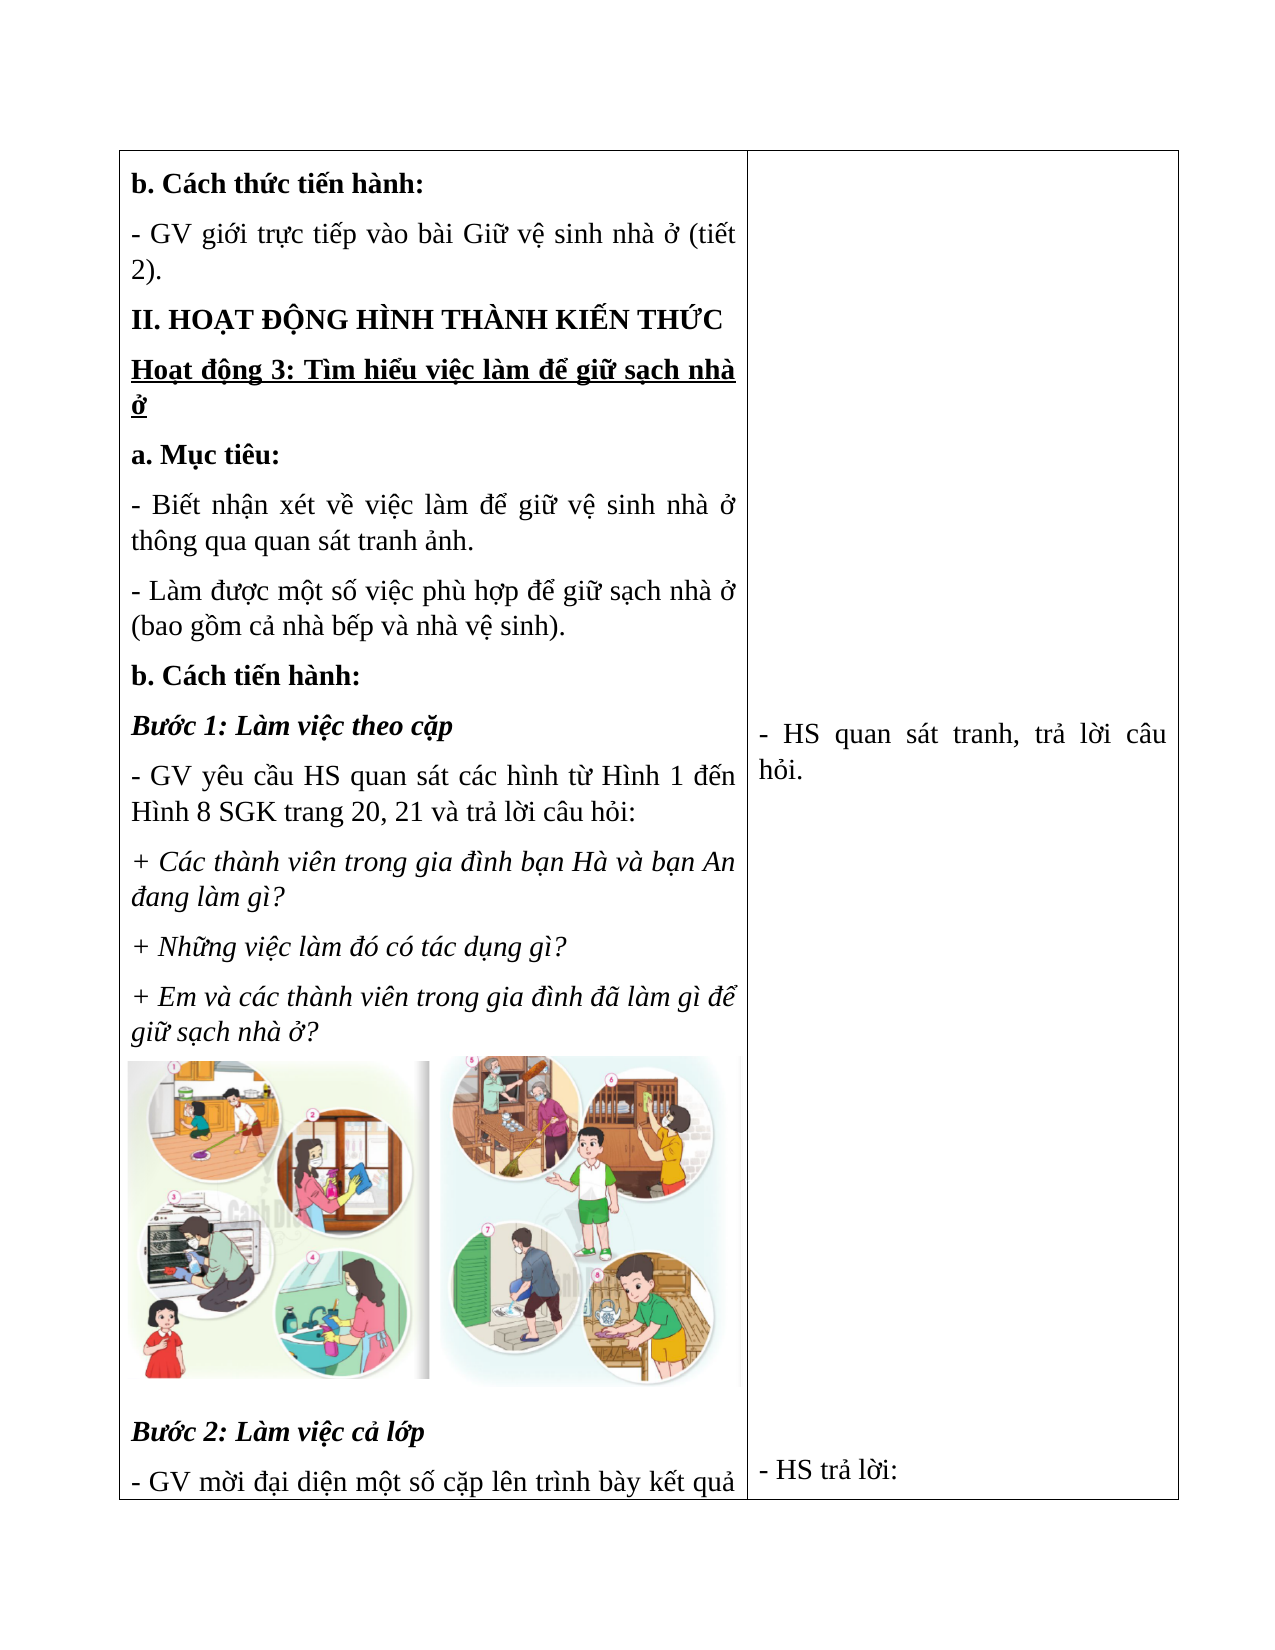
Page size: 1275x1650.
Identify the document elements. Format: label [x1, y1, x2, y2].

table_cell [748, 151, 1178, 1499]
table_cell [120, 151, 747, 1499]
picture [438, 1056, 742, 1385]
picture [126, 1061, 430, 1377]
